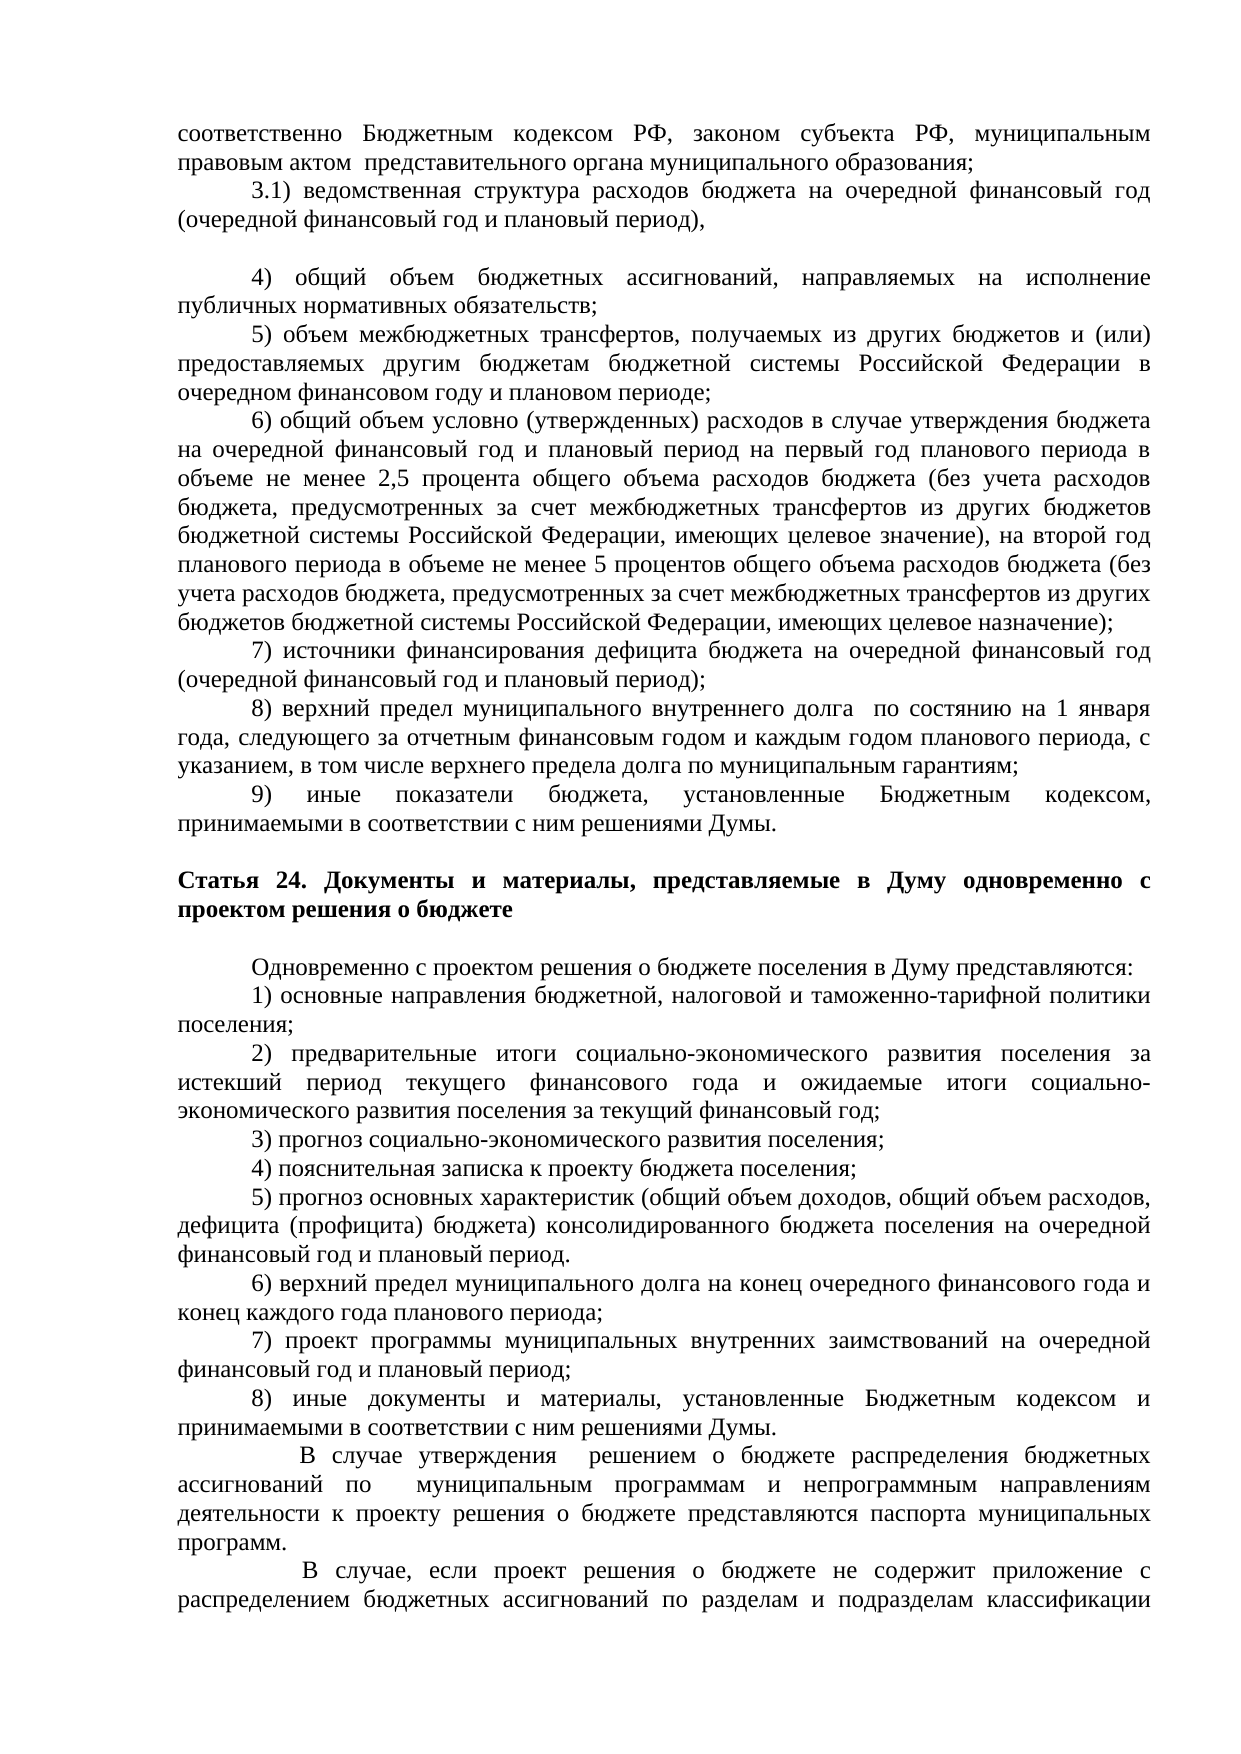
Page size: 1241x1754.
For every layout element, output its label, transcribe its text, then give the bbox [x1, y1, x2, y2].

text 3) прогноз социально-экономического развития поселения; [177, 1124, 1152, 1153]
text 2) предварительные итоги социально-экономического развития поселения за истекший период текущего финансового года и ожидаемые итоги социально-экономического развития поселения за текущий финансовый год; [177, 1038, 1152, 1124]
text В случае утверждения решением о бюджете распределения бюджетных ассигнований по муниципальным программам и непрограммным направлениям деятельности к проекту решения о бюджете представляются паспорта муниципальных программ. [177, 1441, 1152, 1556]
text 3.1) ведомственная структура расходов бюджета на очередной финансовый год (очередной финансовый год и плановый период), [177, 176, 1152, 233]
text 5) прогноз основных характеристик (общий объем доходов, общий объем расходов, дефицита (профицита) бюджета) консолидированного бюджета поселения на очередной финансовый год и плановый период. [177, 1182, 1152, 1268]
text 8) иные документы и материалы, установленные Бюджетным кодексом и принимаемыми в соответствии с ним решениями Думы. [177, 1383, 1152, 1441]
text 9) иные показатели бюджета, установленные Бюджетным кодексом, принимаемыми в соответствии с ним решениями Думы. [177, 779, 1152, 837]
text 4) общий объем бюджетных ассигнований, направляемых на исполнение публичных нормативных обязательств; [177, 262, 1152, 319]
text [177, 118, 1152, 176]
text Одновременно с проектом решения о бюджете поселения в Думу представляются: [177, 952, 1152, 981]
text Статья 24. Документы и материалы, представляемые в Думу одновременно с проектом решения о бюджете [177, 866, 1152, 923]
text 7) источники финансирования дефицита бюджета на очередной финансовый год (очередной финансовый год и плановый период); [177, 636, 1152, 693]
text 7) проект программы муниципальных внутренних заимствований на очередной финансовый год и плановый период; [177, 1326, 1152, 1383]
text 4) пояснительная записка к проекту бюджета поселения; [177, 1153, 1152, 1182]
text 1) основные направления бюджетной, налоговой и таможенно-тарифной политики поселения; [177, 981, 1152, 1038]
text 6) общий объем условно (утвержденных) расходов в случае утверждения бюджета на очередной финансовый год и плановый период на первый год планового периода в объеме не менее 2,5 процента общего объема расходов бюджета (без учета расходов бюджета, предусмотренных за счет межбюджетных трансфертов из других бюджетов бюджетной системы Российской Федерации, имеющих целевое значение), на второй год планового периода в объеме не менее 5 процентов общего объема расходов бюджета (без учета расходов бюджета, предусмотренных за счет межбюджетных трансфертов из других бюджетов бюджетной системы Российской Федерации, имеющих целевое назначение); [177, 406, 1152, 636]
text 5) объем межбюджетных трансфертов, получаемых из других бюджетов и (или) предоставляемых другим бюджетам бюджетной системы Российской Федерации в очередном финансовом году и плановом периоде; [177, 319, 1152, 406]
text 8) верхний предел муниципального внутреннего долга по состянию на 1 января года, следующего за отчетным финансовым годом и каждым годом планового периода, с указанием, в том числе верхнего предела долга по муниципальным гарантиям; [177, 693, 1152, 779]
text 6) верхний предел муниципального долга на конец очередного финансового года и конец каждого года планового периода; [177, 1268, 1152, 1326]
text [177, 1556, 1152, 1613]
